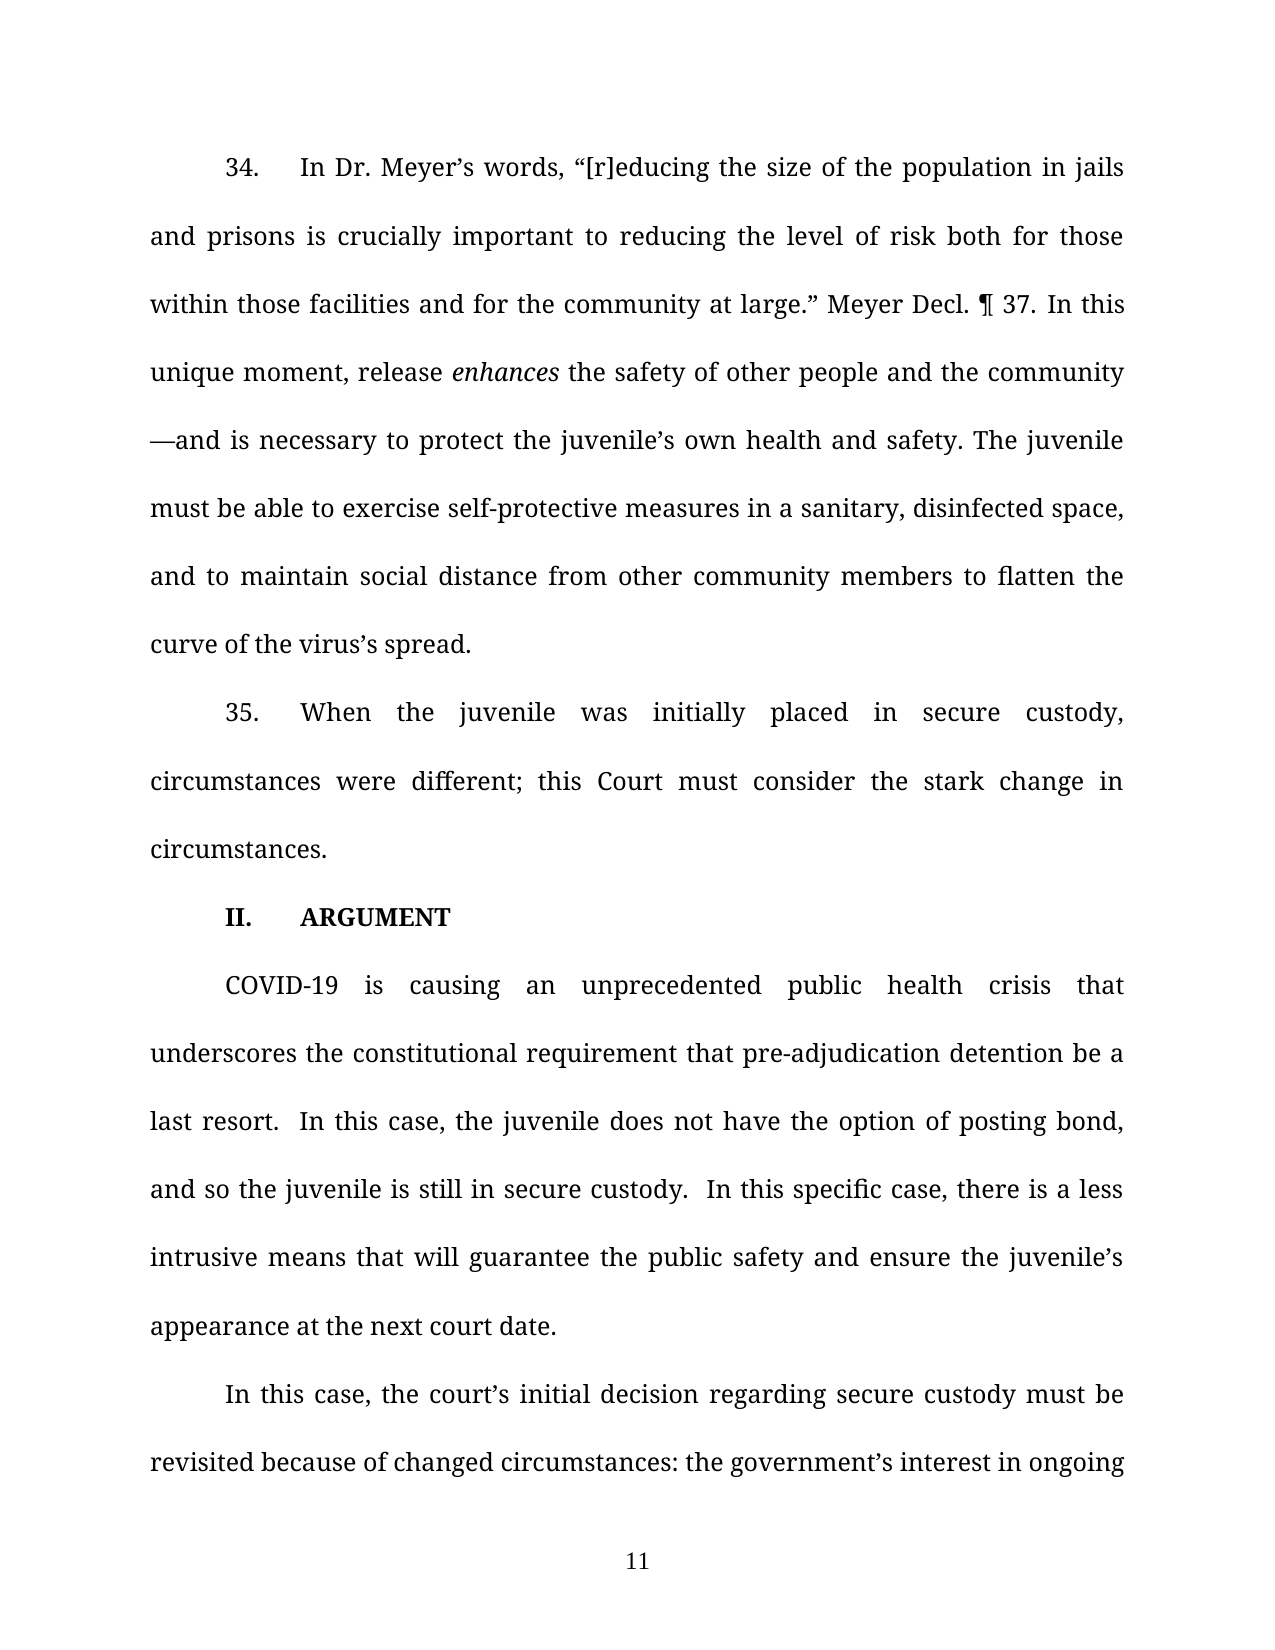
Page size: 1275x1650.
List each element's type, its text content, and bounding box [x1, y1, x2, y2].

text COVID-19 is causing an unprecedented public health crisis that underscores the constitutional requirement that pre-adjudication detention be a last resort. In this case, the juvenile does not have the option of posting bond, and so the juvenile is still in secure custody. In this specific case, there is a less intrusive means that will guarantee the public safety and ensure the juvenile’s appearance at the next court date. [75, 967, 1125, 1342]
list ARGUMENT [225, 899, 1125, 933]
list In Dr. Meyer’s words, “[r]educing the size of the population in jails and prisons is crucially important to reducing the level of risk both for those within those facilities and for the community at large.” Meyer Decl. ¶ 37. In this unique moment, release enhances the safety of other people and the community—and is necessary to protect the juvenile’s own health and safety. The juvenile must be able to exercise self-protective measures in a sanitary, disinfected space, and to maintain social distance from other community members to flatten the curve of the virus’s spread. [150, 150, 1125, 661]
list When the juvenile was initially placed in secure custody, circumstances were different; this Court must consider the stark change in circumstances. [150, 695, 1125, 865]
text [150, 1376, 1125, 1478]
